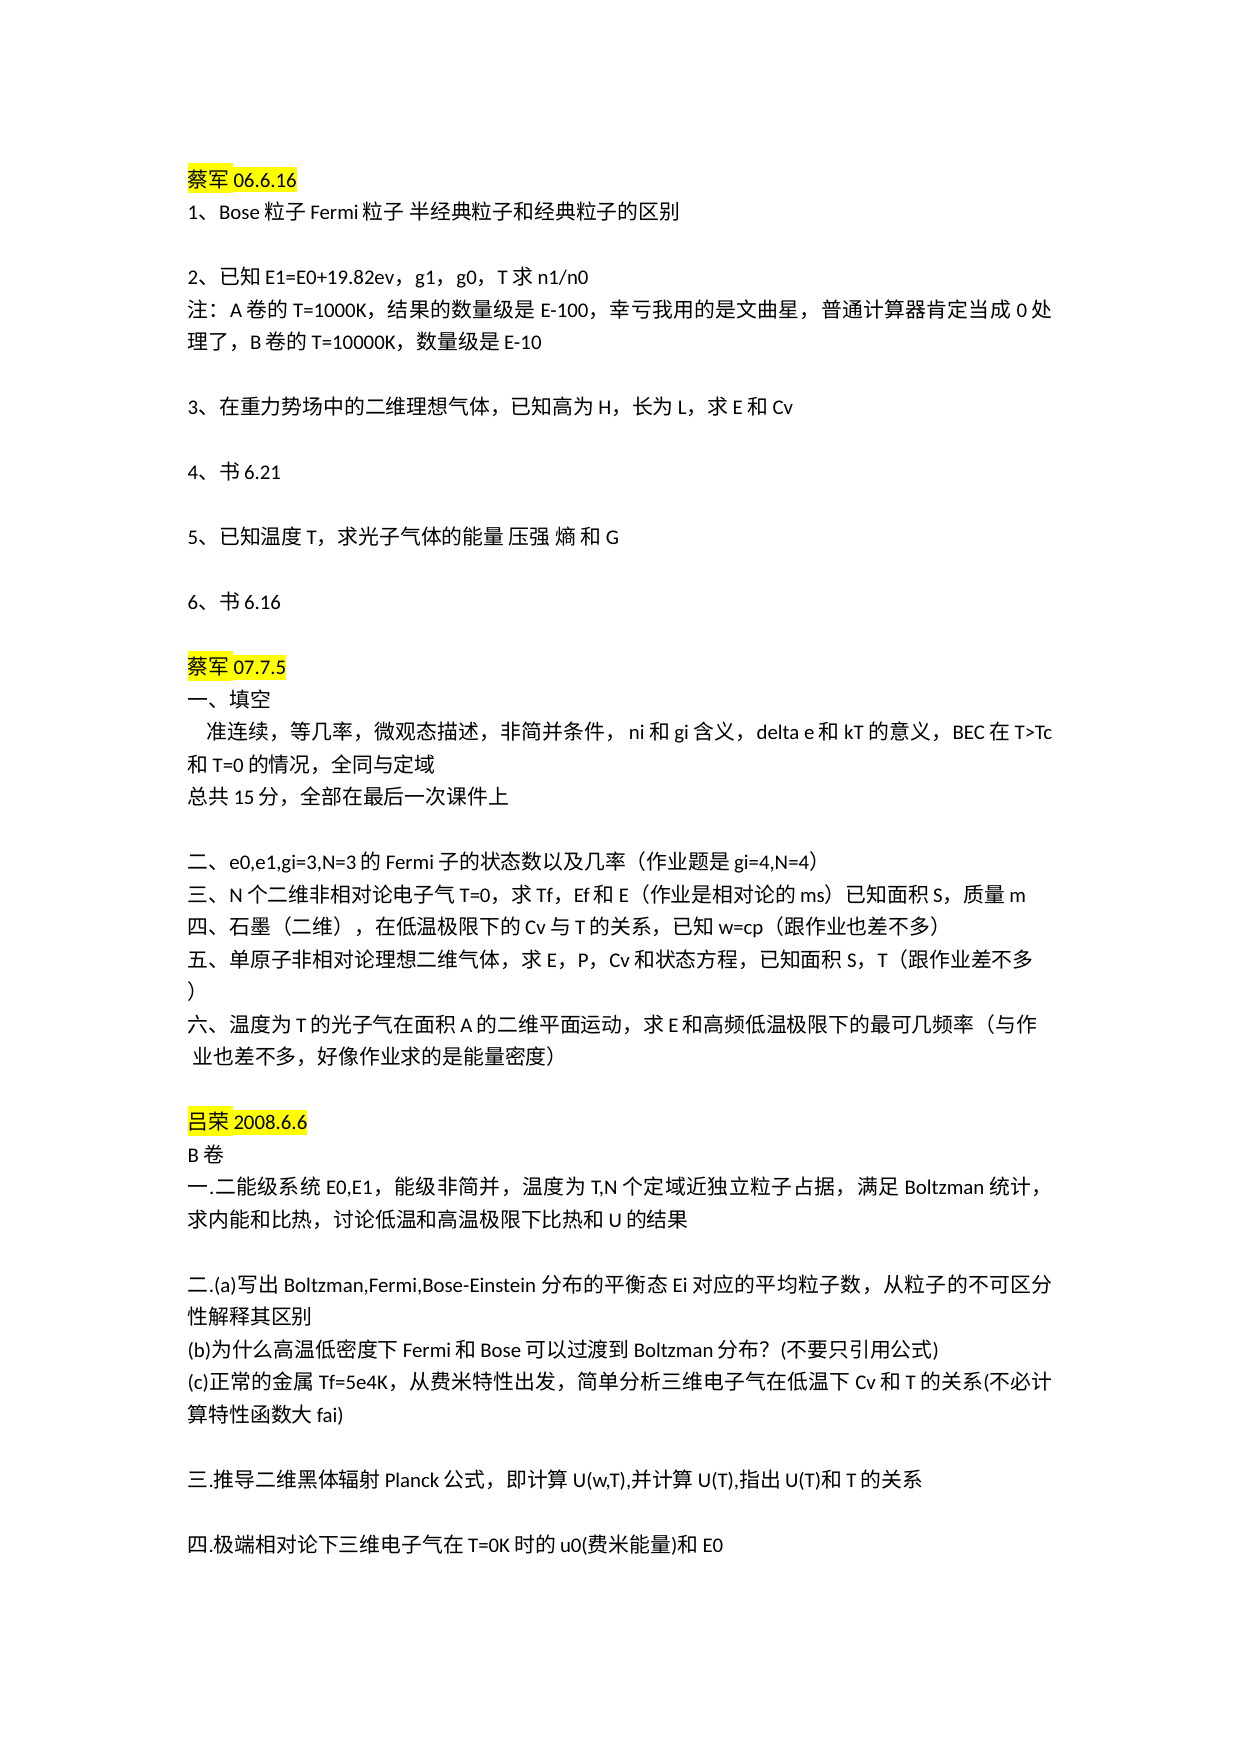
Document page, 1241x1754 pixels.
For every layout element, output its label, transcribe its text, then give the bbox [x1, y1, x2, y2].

text 蔡军07.7.5 [187, 649, 1053, 682]
text 吕荣2008.6.6 [187, 1104, 1053, 1137]
text 1、Bose粒子 Fermi粒子 半经典粒子和经典粒子的区别 2、已知E1=E0+19.82ev，g1，g0，T 求n1/n0 注：A卷的T=1000K，结果的数量级是E-100，幸亏我用的是文曲星，普通计算器肯定当成0处理了，B卷的T=10000K，数量级是E-10 3、在重力势场中的二维理想气体，已知高为H，长为L，求E 和Cv 4、书6.21 5、已知温度T，求光子气体的能量 压强 熵 和G 6、书6.16 [187, 194, 1053, 617]
text 一、填空 准连续，等几率，微观态描述，非简并条件，ni和gi含义，delta e和kT的意义，BEC在T>Tc和T=0的情况，全同与定域 总共15分，全部在最后一次课件上 二、e0,e1,gi=3,N=3的Fermi子的状态数以及几率（作业题是gi=4,N=4） 三、N个二维非相对论电子气T=0，求Tf，Ef和E（作业是相对论的ms）已知面积S，质量m 四、石墨（二维），在低温极限下的Cv与T的关系，已知w=cp（跟作业也差不多） 五、单原子非相对论理想二维气体，求E，P，Cv和状态方程，已知面积S，T（跟作业差不多 ） 六、温度为T的光子气在面积A的二维平面运动，求E和高频低温极限下的最可几频率（与作 业也差不多，好像作业求的是能量密度） [187, 682, 1053, 1072]
text 蔡军06.6.16 [187, 162, 1053, 194]
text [187, 1137, 1053, 1559]
